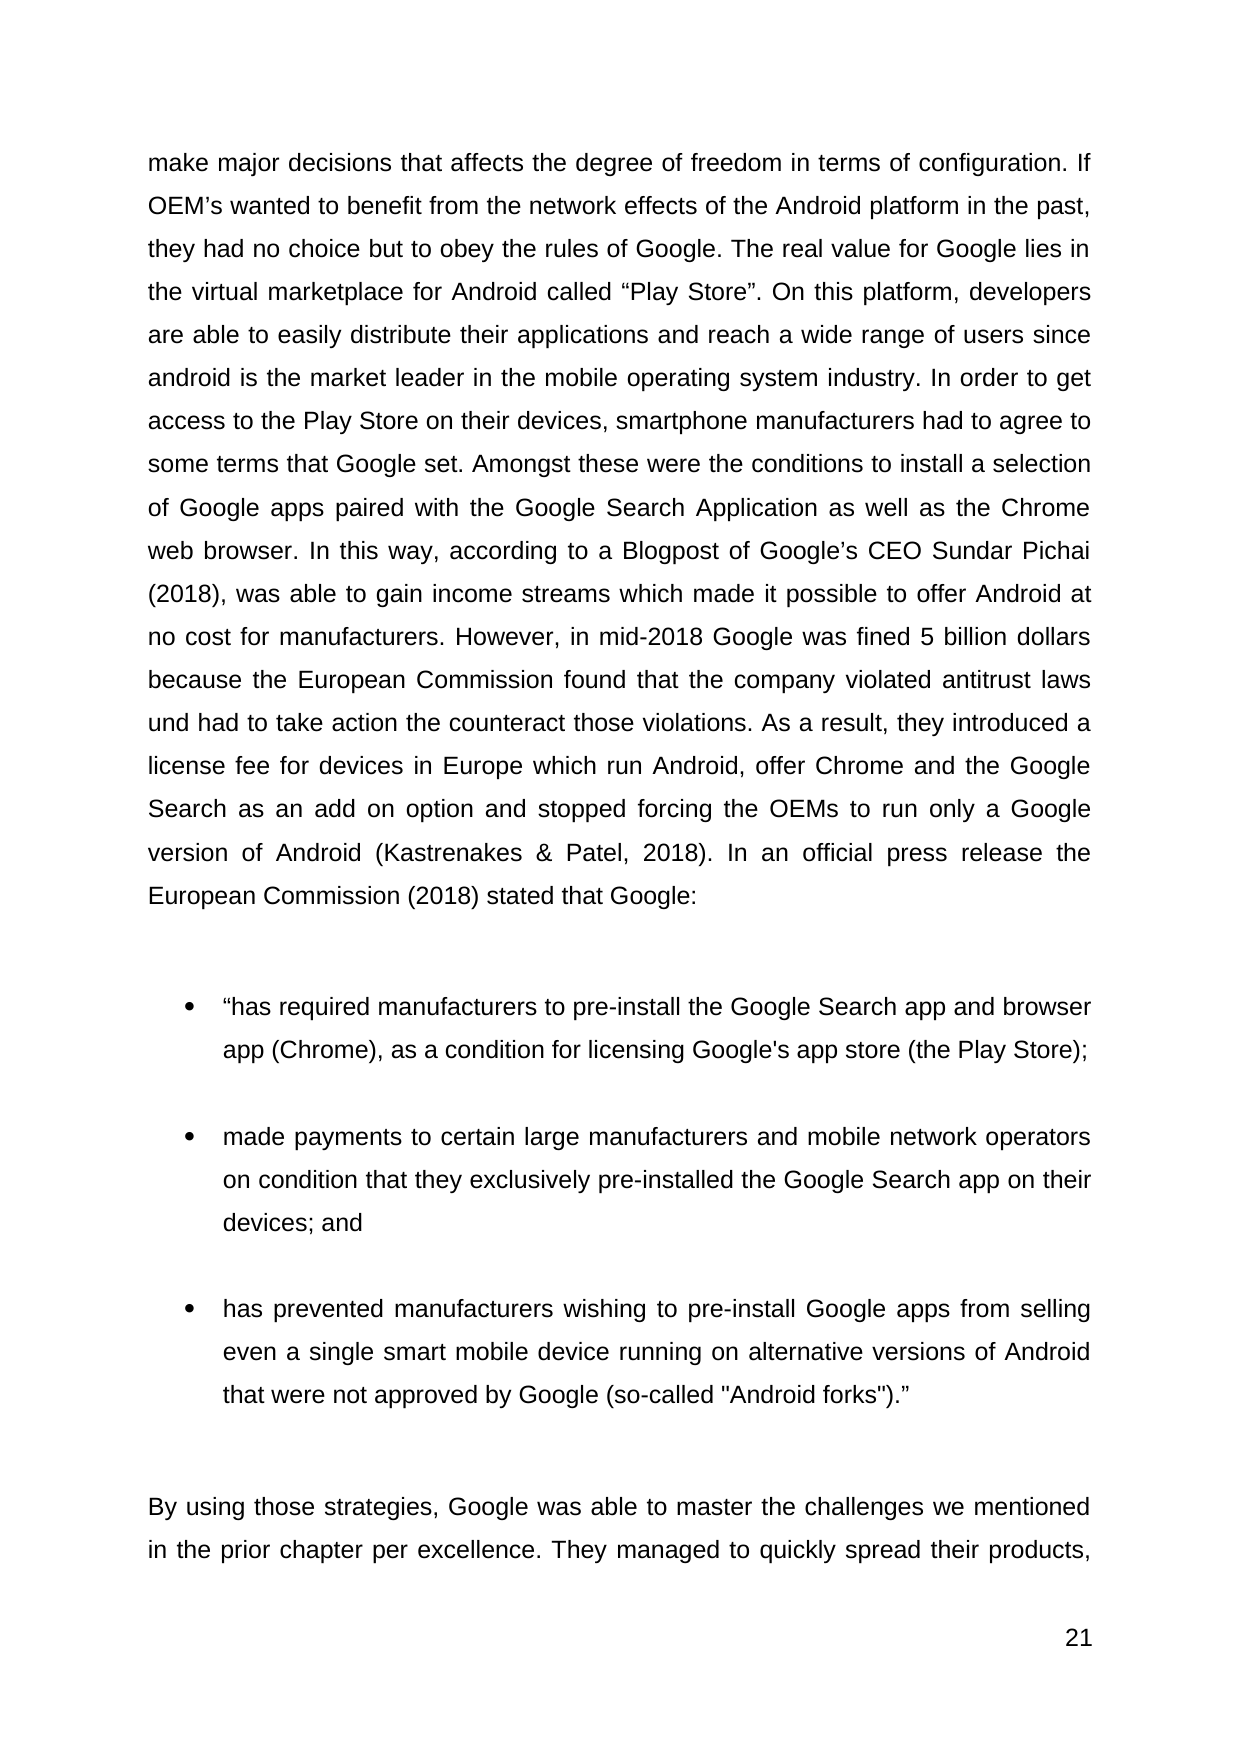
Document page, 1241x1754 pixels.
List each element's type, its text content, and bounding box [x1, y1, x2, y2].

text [148, 1492, 1093, 1563]
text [148, 148, 1093, 909]
list made payments to certain large manufacturers and mobile network operators on condition that they exclusively pre-installed the Google Search app on their devices; and [185, 1121, 1093, 1237]
list has prevented manufacturers wishing to pre-install Google apps from selling even a single smart mobile device running on alternative versions of Android that were not approved by Google (so-called "Android forks").” [185, 1294, 1093, 1409]
list “has required manufacturers to pre-install the Google Search app and browser app (Chrome), as a condition for licensing Google's app store (the Play Store); [185, 992, 1093, 1064]
